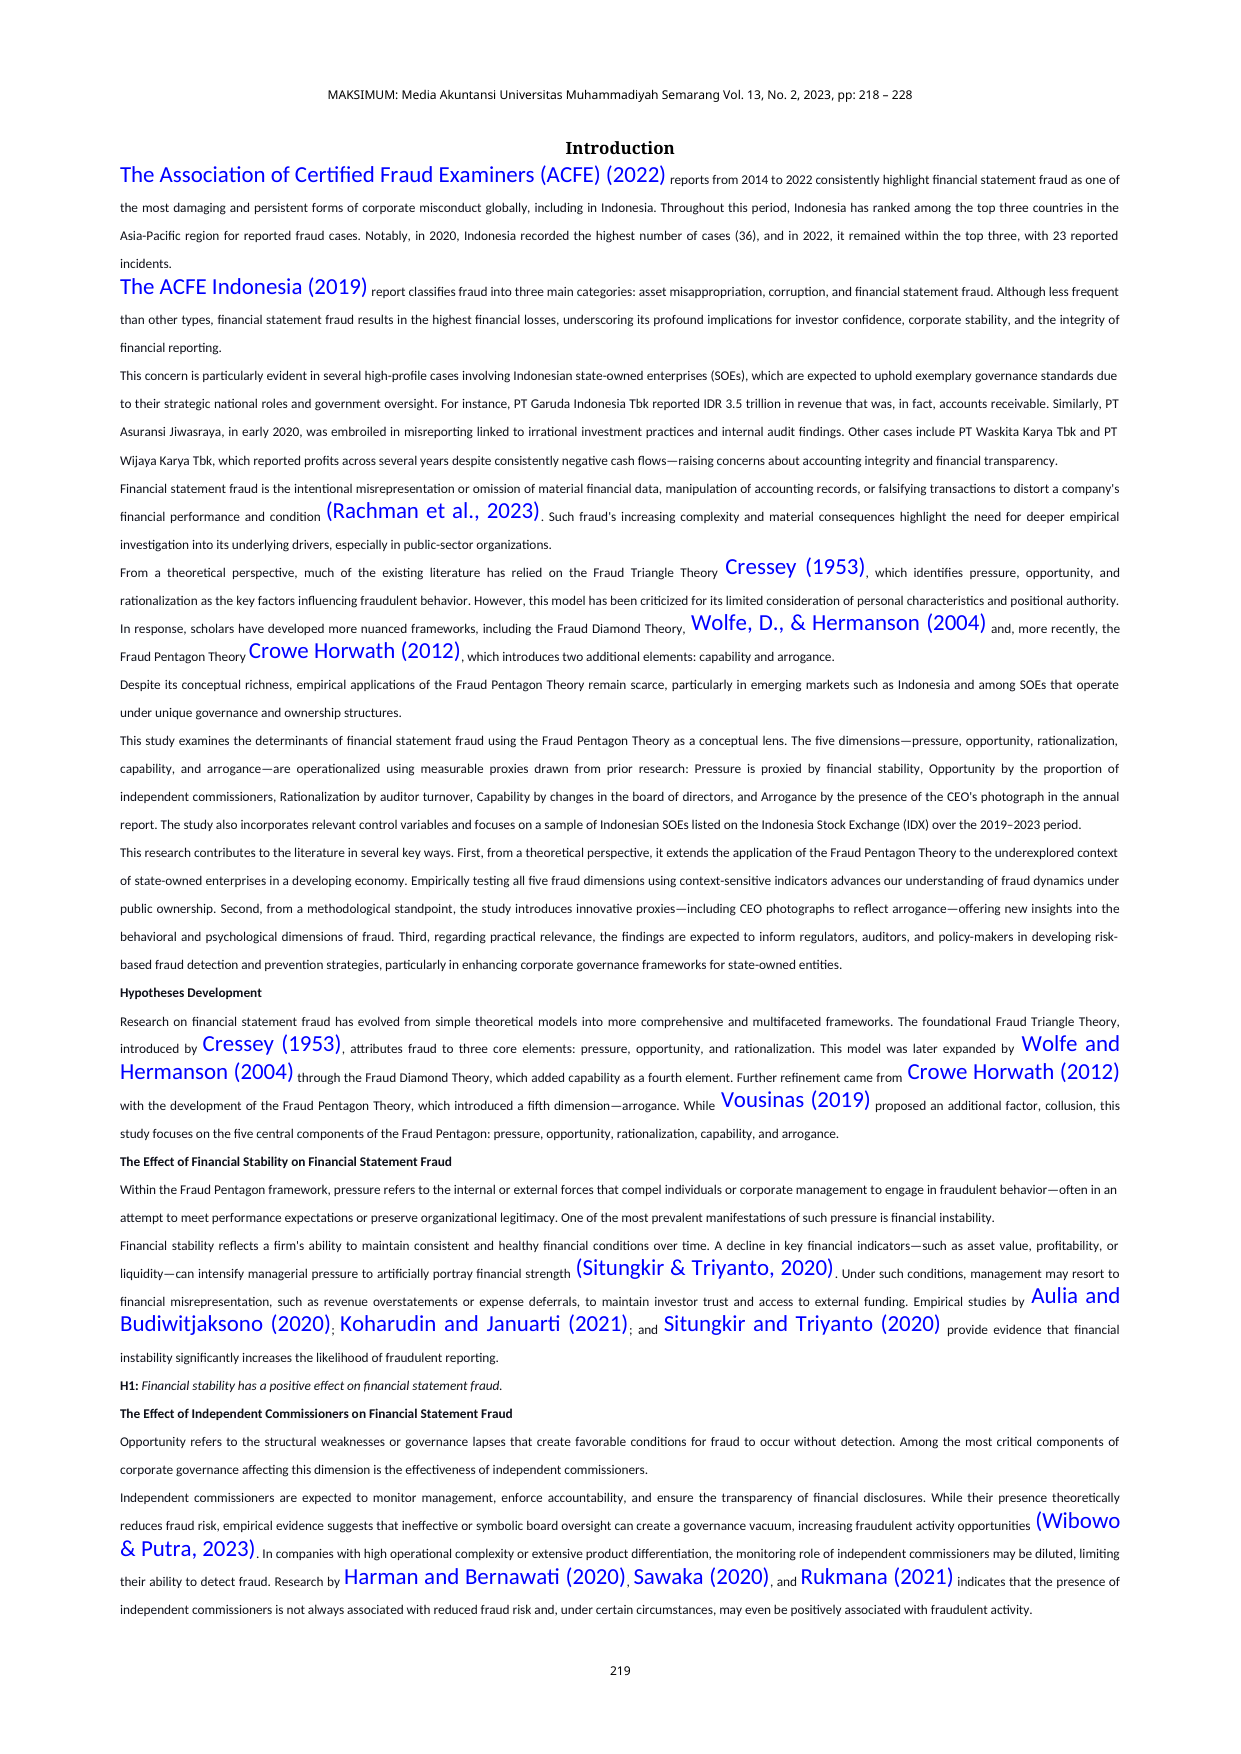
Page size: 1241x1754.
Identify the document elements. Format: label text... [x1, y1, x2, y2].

text Hypotheses Development [120, 973, 1120, 1001]
text H1: Financial stability has a positive effect on financial statement fraud. [120, 1366, 1120, 1394]
text Financial stability reflects a firm's ability to maintain consistent and healthy financial conditions over time. A decline in key financial indicators—such as asset value, profitability, or liquidity—can intensify managerial pressure to artificially portray financial strength (Situngkir & Triyanto, 2020). Under such conditions, management may resort to financial misrepresentation, such as revenue overstatements or expense deferrals, to maintain investor trust and access to external funding. Empirical studies by Aulia and Budiwitjaksono (2020); Koharudin and Januarti (2021); and Situngkir and Triyanto (2020) provide evidence that financial instability significantly increases the likelihood of fraudulent reporting. [120, 1226, 1120, 1366]
text Independent commissioners are expected to monitor management, enforce accountability, and ensure the transparency of financial disclosures. While their presence theoretically reduces fraud risk, empirical evidence suggests that ineffective or symbolic board oversight can create a governance vacuum, increasing fraudulent activity opportunities (Wibowo & Putra, 2023). In companies with high operational complexity or extensive product differentiation, the monitoring role of independent commissioners may be diluted, limiting their ability to detect fraud. Research by Harman and Bernawati (2020), Sawaka (2020), and Rukmana (2021) indicates that the presence of independent commissioners is not always associated with reduced fraud risk and, under certain circumstances, may even be positively associated with fraudulent activity. [120, 1478, 1120, 1618]
text Financial statement fraud is the intentional misrepresentation or omission of material financial data, manipulation of accounting records, or falsifying transactions to distort a company's financial performance and condition (Rachman et al., 2023). Such fraud's increasing complexity and material consequences highlight the need for deeper empirical investigation into its underlying drivers, especially in public-sector organizations. [120, 468, 1120, 552]
text Despite its conceptual richness, empirical applications of the Fraud Pentagon Theory remain scarce, particularly in emerging markets such as Indonesia and among SOEs that operate under unique governance and ownership structures. [120, 664, 1120, 721]
text Within the Fraud Pentagon framework, pressure refers to the internal or external forces that compel individuals or corporate management to engage in fraudulent behavior—often in an attempt to meet performance expectations or preserve organizational legitimacy. One of the most prevalent manifestations of such pressure is financial instability. [120, 1169, 1120, 1225]
text This concern is particularly evident in several high-profile cases involving Indonesian state-owned enterprises (SOEs), which are expected to uphold exemplary governance standards due to their strategic national roles and government oversight. For instance, PT Garuda Indonesia Tbk reported IDR 3.5 trillion in revenue that was, in fact, accounts receivable. Similarly, PT Asuransi Jiwasraya, in early 2020, was embroiled in misreporting linked to irrational investment practices and internal audit findings. Other cases include PT Waskita Karya Tbk and PT Wijaya Karya Tbk, which reported profits across several years despite consistently negative cash flows—raising concerns about accounting integrity and financial transparency. [120, 356, 1120, 468]
text Introduction [120, 120, 1120, 159]
text The Association of Certified Fraud Examiners (ACFE) (2022) reports from 2014 to 2022 consistently highlight financial statement fraud as one of the most damaging and persistent forms of corporate misconduct globally, including in Indonesia. Throughout this period, Indonesia has ranked among the top three countries in the Asia-Pacific region for reported fraud cases. Notably, in 2020, Indonesia recorded the highest number of cases (36), and in 2022, it remained within the top three, with 23 reported incidents. [120, 160, 1120, 272]
text This research contributes to the literature in several key ways. First, from a theoretical perspective, it extends the application of the Fraud Pentagon Theory to the underexplored context of state-owned enterprises in a developing economy. Empirically testing all five fraud dimensions using context-sensitive indicators advances our understanding of fraud dynamics under public ownership. Second, from a methodological standpoint, the study introduces innovative proxies—including CEO photographs to reflect arrogance—offering new insights into the behavioral and psychological dimensions of fraud. Third, regarding practical relevance, the findings are expected to inform regulators, auditors, and policy-makers in developing risk-based fraud detection and prevention strategies, particularly in enhancing corporate governance frameworks for state-owned entities. [120, 833, 1120, 973]
text This study examines the determinants of financial statement fraud using the Fraud Pentagon Theory as a conceptual lens. The five dimensions—pressure, opportunity, rationalization, capability, and arrogance—are operationalized using measurable proxies drawn from prior research: Pressure is proxied by financial stability, Opportunity by the proportion of independent commissioners, Rationalization by auditor turnover, Capability by changes in the board of directors, and Arrogance by the presence of the CEO's photograph in the annual report. The study also incorporates relevant control variables and focuses on a sample of Indonesian SOEs listed on the Indonesia Stock Exchange (IDX) over the 2019–2023 period. [120, 721, 1120, 833]
text The Effect of Financial Stability on Financial Statement Fraud [120, 1141, 1120, 1169]
text The Effect of Independent Commissioners on Financial Statement Fraud [120, 1394, 1120, 1422]
text Opportunity refers to the structural weaknesses or governance lapses that create favorable conditions for fraud to occur without detection. Among the most critical components of corporate governance affecting this dimension is the effectiveness of independent commissioners. [120, 1422, 1120, 1478]
text From a theoretical perspective, much of the existing literature has relied on the Fraud Triangle Theory Cressey (1953), which identifies pressure, opportunity, and rationalization as the key factors influencing fraudulent behavior. However, this model has been criticized for its limited consideration of personal characteristics and positional authority. In response, scholars have developed more nuanced frameworks, including the Fraud Diamond Theory, Wolfe, D., & Hermanson (2004) and, more recently, the Fraud Pentagon Theory Crowe Horwath (2012), which introduces two additional elements: capability and arrogance. [120, 552, 1120, 664]
text Research on financial statement fraud has evolved from simple theoretical models into more comprehensive and multifaceted frameworks. The foundational Fraud Triangle Theory, introduced by Cressey (1953), attributes fraud to three core elements: pressure, opportunity, and rationalization. This model was later expanded by Wolfe and Hermanson (2004) through the Fraud Diamond Theory, which added capability as a fourth element. Further refinement came from Crowe Horwath (2012) with the development of the Fraud Pentagon Theory, which introduced a fifth dimension—arrogance. While Vousinas (2019) proposed an additional factor, collusion, this study focuses on the five central components of the Fraud Pentagon: pressure, opportunity, rationalization, capability, and arrogance. [120, 1001, 1120, 1141]
text The ACFE Indonesia (2019) report classifies fraud into three main categories: asset misappropriation, corruption, and financial statement fraud. Although less frequent than other types, financial statement fraud results in the highest financial losses, underscoring its profound implications for investor confidence, corporate stability, and the integrity of financial reporting. [120, 272, 1120, 356]
